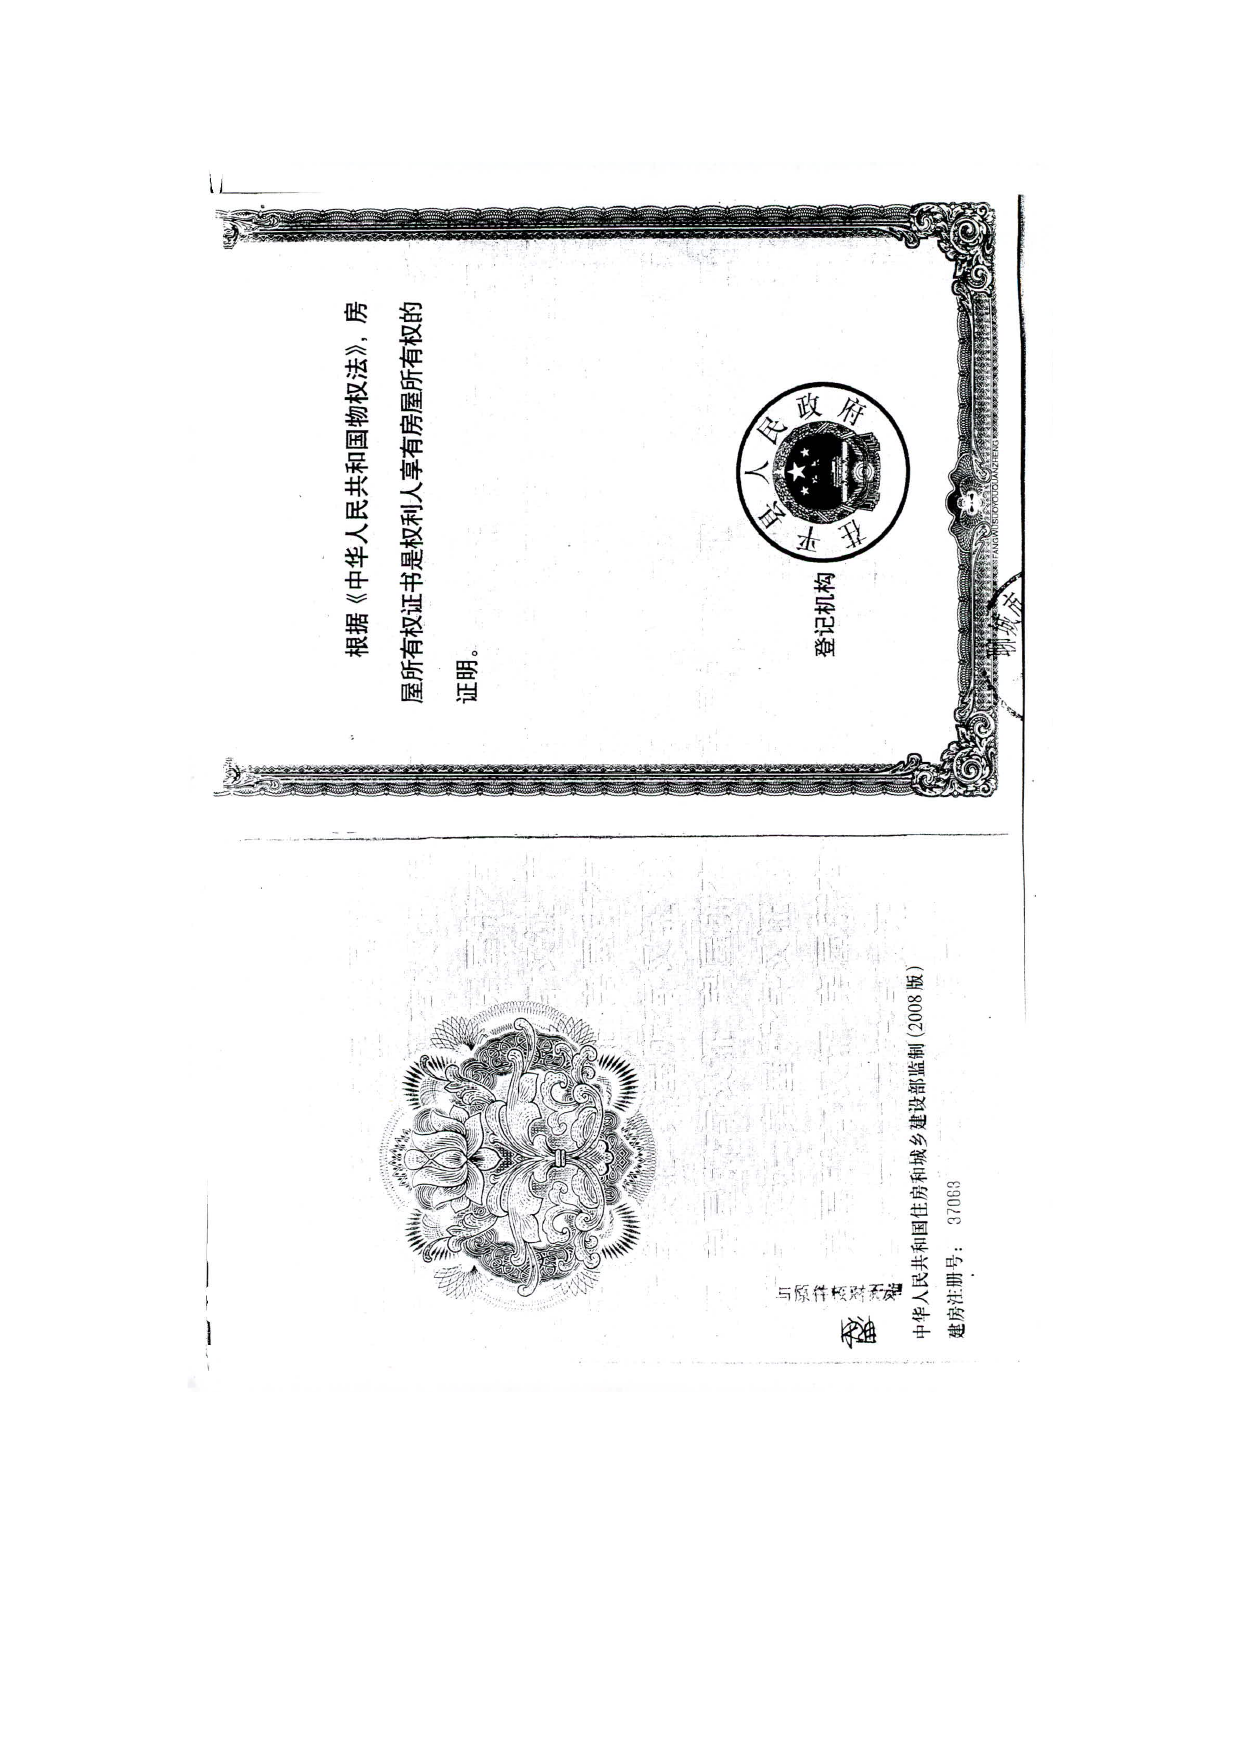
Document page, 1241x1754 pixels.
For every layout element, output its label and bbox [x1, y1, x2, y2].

picture [187, 162, 1053, 1392]
